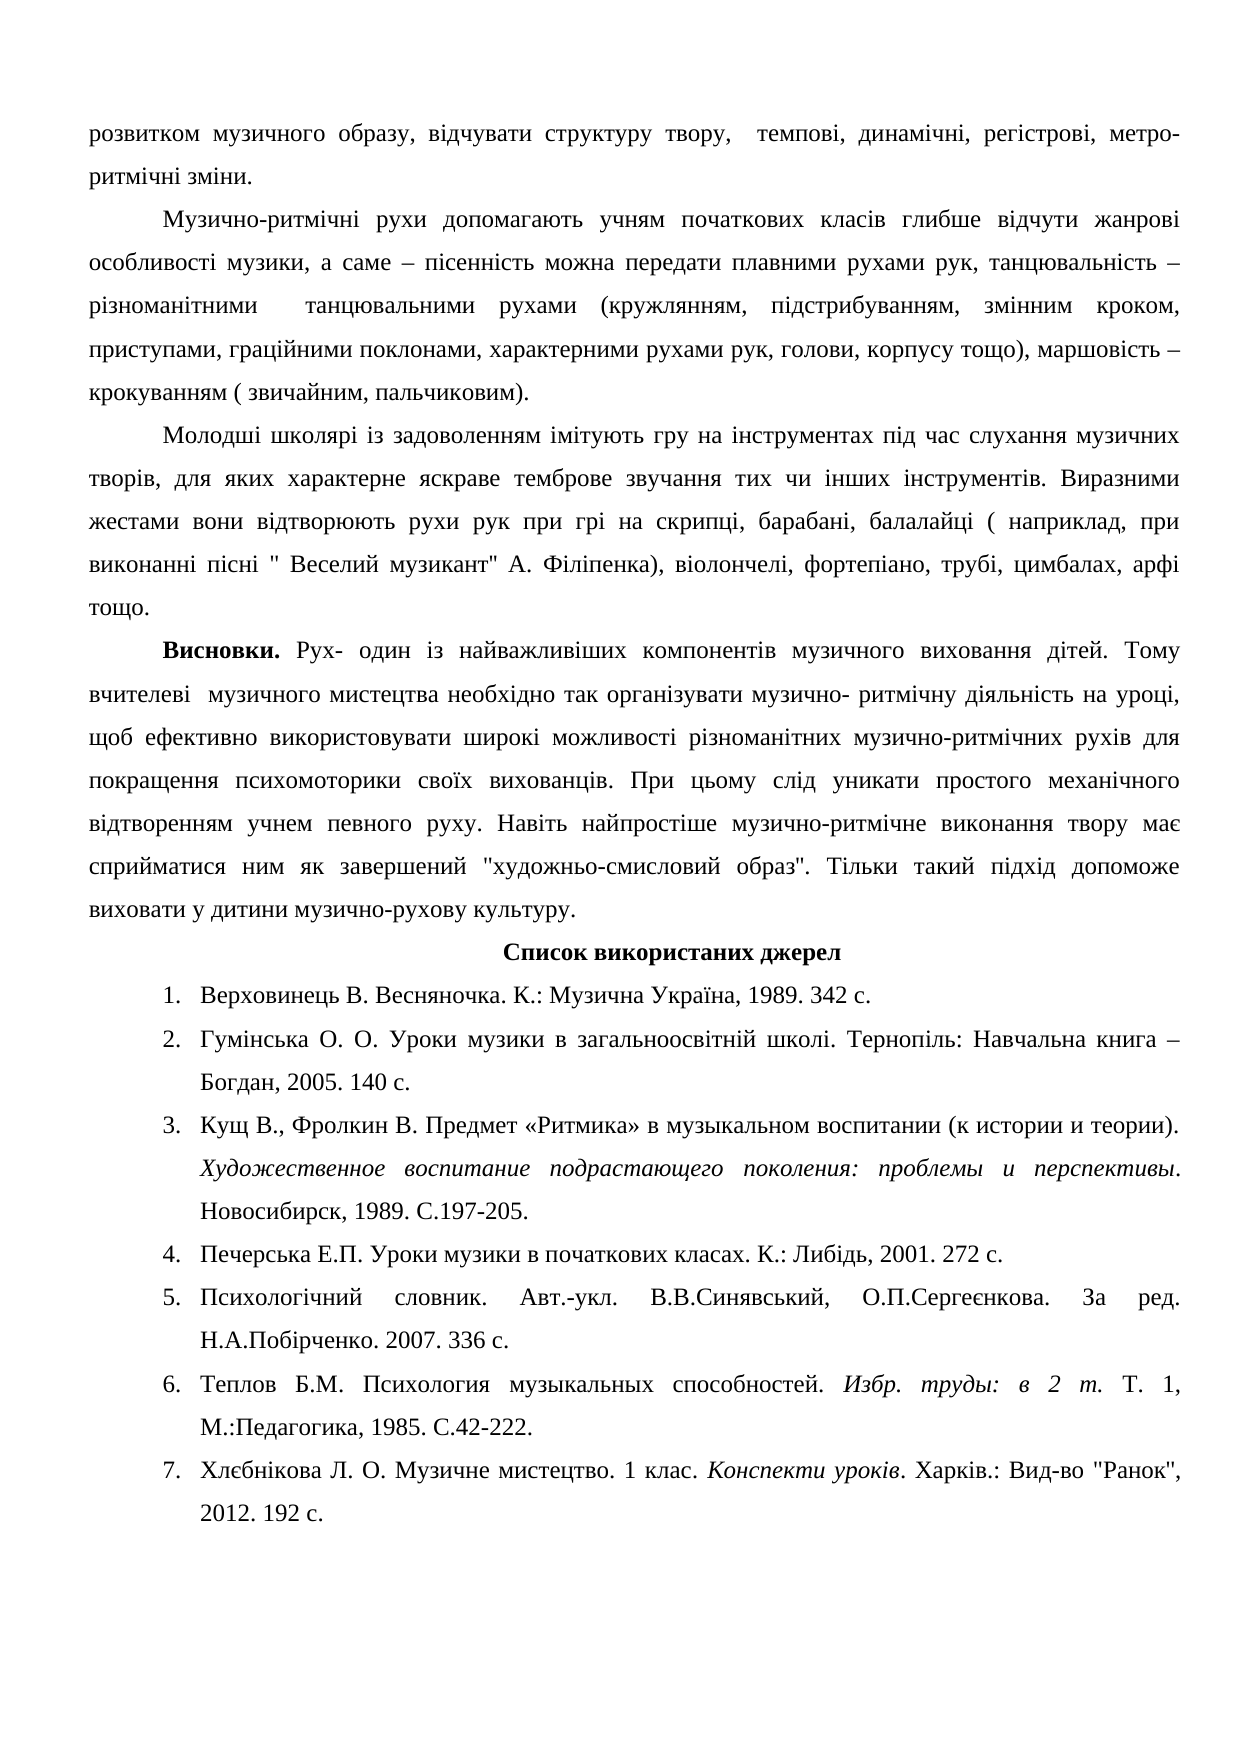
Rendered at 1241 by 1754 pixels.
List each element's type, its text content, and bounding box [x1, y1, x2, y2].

list Печерська Е.П. Уроки музики в початкових класах. К.: Либідь, 2001. 272 с. [162, 1239, 1181, 1268]
list Кущ В., Фролкин В. Предмет «Ритмика» в музыкальном воспитании (к истории и теории). Художественное воспитание подрастающего поколения: проблемы и перспективы. Новосибирск, 1989. С.197-205. [162, 1110, 1181, 1225]
list Верховинець В. Весняночка. К.: Музична Україна, 1989. 342 с. [162, 981, 1181, 1009]
text Список використаних джерел [88, 937, 1181, 966]
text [88, 118, 1181, 190]
list Гумінська О. О. Уроки музики в загальноосвітній школі. Тернопіль: Навчальна книга – Богдан, 2005. 140 с. [162, 1024, 1181, 1096]
list Психологічний словник. Авт.-укл. В.В.Синявський, О.П.Сергеєнкова. За ред. Н.А.Побірченко. 2007. 336 с. [162, 1282, 1181, 1354]
text Висновки. Рух- один із найважливіших компонентів музичного виховання дітей. Тому вчителеві музичного мистецтва необхідно так організувати музично- ритмічну діяльність на уроці, щоб ефективно використовувати широкі можливості різноманітних музично-ритмічних рухів для покращення психомоторики своїх вихованців. При цьому слід уникати простого механічного відтворенням учнем певного руху. Навіть найпростіше музично-ритмічне виконання твору має сприйматися ним як завершений "художньо-смисловий образ''. Тільки такий підхід допоможе виховати у дитини музично-рухову культуру. [88, 636, 1181, 923]
list Теплов Б.М. Психология музыкальных способностей. Избр. труды: в 2 т. Т. 1, М.:Педагогика, 1985. С.42-222. [162, 1369, 1181, 1441]
text Молодші школярі із задоволенням імітують гру на інструментах під час слухання музичних творів, для яких характерне яскраве темброве звучання тих чи інших інструментів. Виразними жестами вони відтворюють рухи рук при грі на скрипці, барабані, балалайці ( наприклад, при виконанні пісні " Веселий музикант'' А. Філіпенка), віолончелі, фортепіано, трубі, цимбалах, арфі тощо. [88, 420, 1181, 621]
text Музично-ритмічні рухи допомагають учням початкових класів глибше відчути жанрові особливості музики, а саме – пісенність можна передати плавними рухами рук, танцювальність – різноманітними танцювальними рухами (кружлянням, підстрибуванням, змінним кроком, приступами, граційними поклонами, характерними рухами рук, голови, корпусу тощо), маршовість – крокуванням ( звичайним, пальчиковим). [88, 204, 1181, 406]
list Хлєбнікова Л. О. Музичне мистецтво. 1 клас. Конспекти уроків. Харків.: Вид-во "Ранок'', 2012. 192 с. [162, 1455, 1181, 1527]
